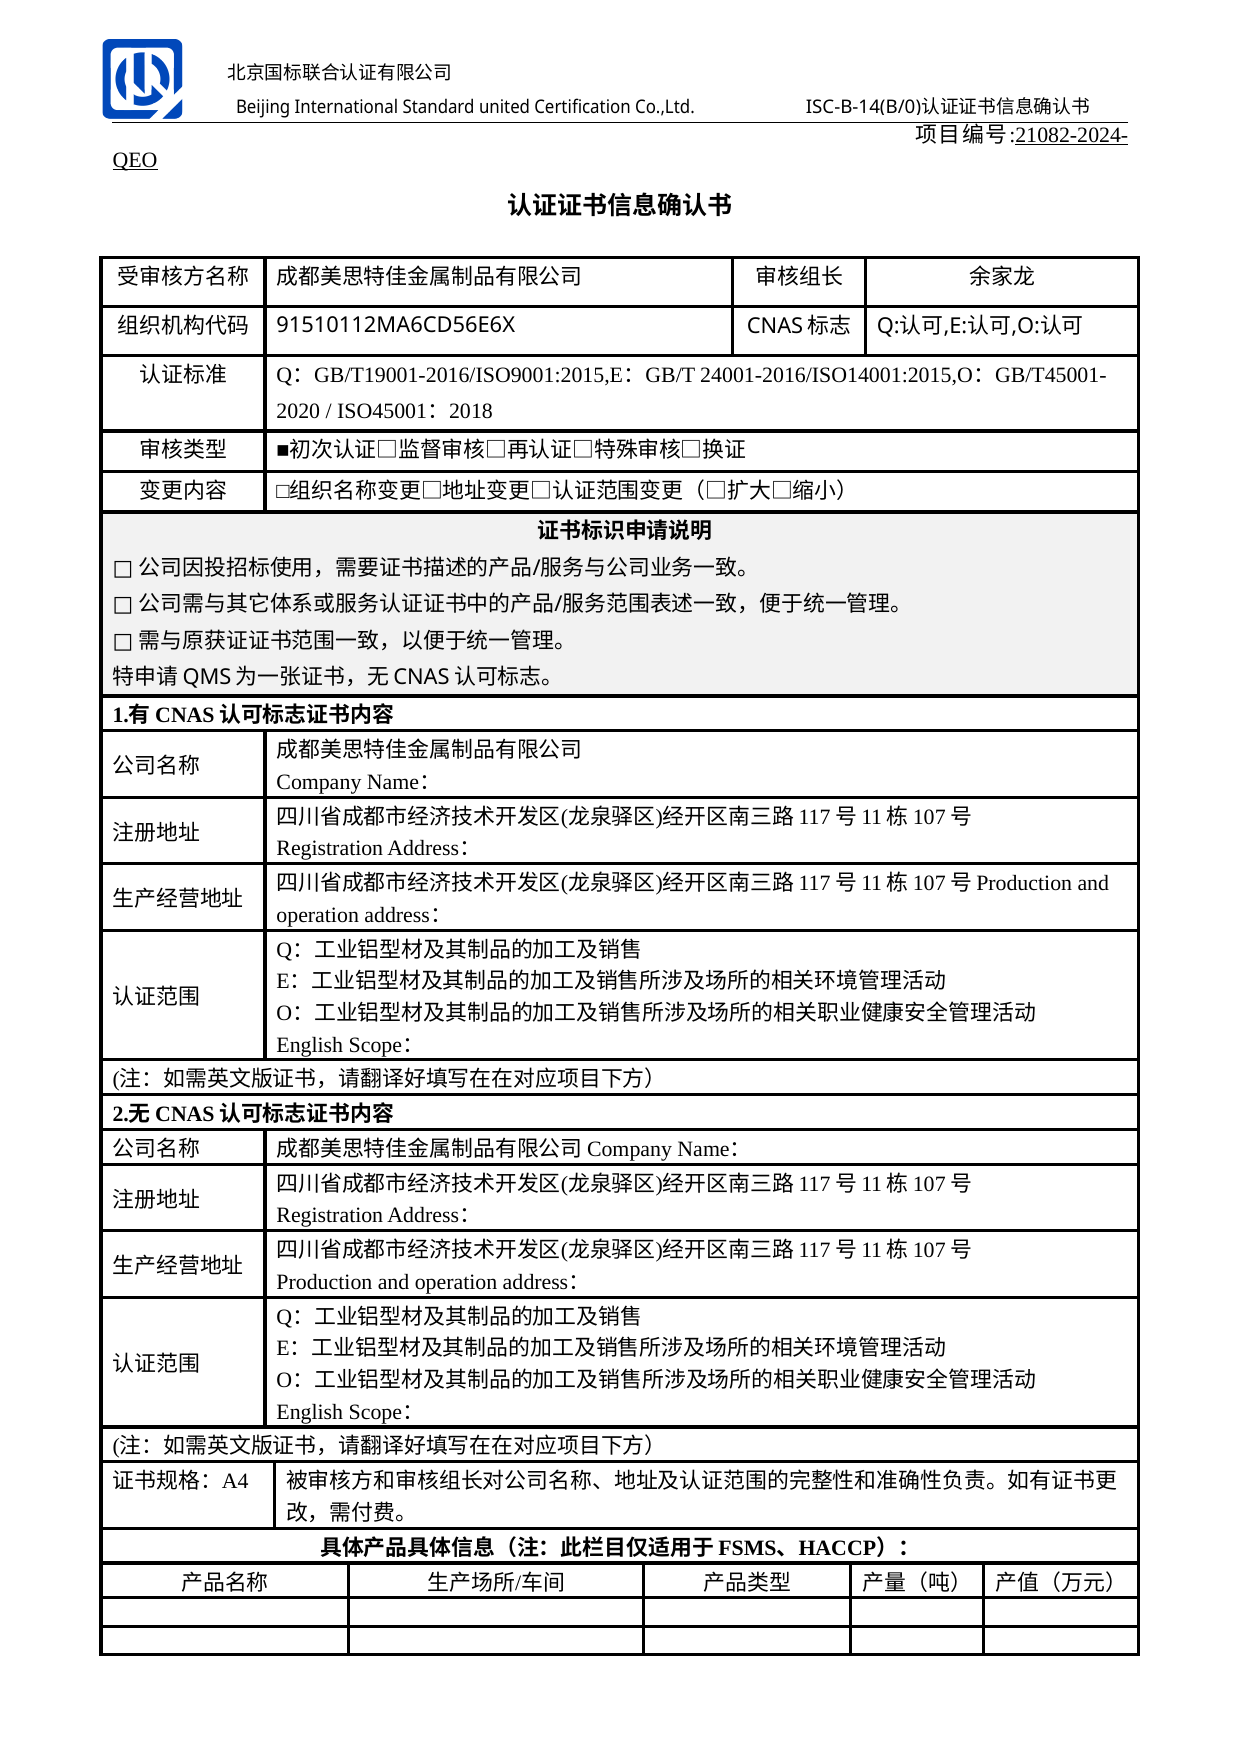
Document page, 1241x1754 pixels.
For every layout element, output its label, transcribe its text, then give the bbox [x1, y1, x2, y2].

table_cell 组织机构代码 [103, 308, 263, 354]
table_cell □组织名称变更□地址变更□认证范围变更（□扩大□缩小） [267, 473, 1137, 510]
table_cell CNAS标志 [734, 308, 864, 354]
table_cell Q:认可,E:认可,O:认可 [867, 308, 1137, 354]
table_cell [645, 1599, 849, 1624]
table_cell [350, 1599, 642, 1624]
table_cell 证书规格：A4 [103, 1463, 273, 1527]
table_cell 产量（吨） [852, 1565, 982, 1596]
table_cell 审核类型 [103, 433, 263, 470]
table_header 受审核方名称 [103, 259, 263, 305]
table_cell (注：如需英文版证书，请翻译好填写在在对应项目下方） [103, 1429, 1137, 1460]
table_cell 公司名称 [103, 1131, 263, 1163]
table_cell 生产经营地址 [103, 1232, 263, 1296]
table_cell 成都美思特佳金属制品有限公司 Company Name： [267, 732, 1137, 796]
table_cell 四川省成都市经济技术开发区(龙泉驿区)经开区南三路117号11栋107号Production and operation address： [267, 865, 1137, 928]
table_cell [852, 1628, 982, 1653]
table_header 审核组长 [734, 259, 864, 305]
table_cell Q：GB/T19001-2016/ISO9001:2015,E：GB/T 24001-2016/ISO14001:2015,O：GB/T45001-2020 / ISO45001：2018 [267, 357, 1137, 429]
table_cell 四川省成都市经济技术开发区(龙泉驿区)经开区南三路117号11栋107号 Registration Address： [267, 799, 1137, 862]
table_cell 四川省成都市经济技术开发区(龙泉驿区)经开区南三路117号11栋107号 Production and operation address： [267, 1232, 1137, 1296]
table_cell [350, 1628, 642, 1653]
table_cell 认证范围 [103, 932, 263, 1058]
picture [102, 39, 183, 119]
table_cell 2.无CNAS认可标志证书内容 [103, 1096, 1137, 1128]
table_cell 注册地址 [103, 1166, 263, 1229]
table_cell [985, 1599, 1137, 1624]
table_cell [103, 1599, 347, 1624]
table_cell [103, 1628, 347, 1653]
table_cell [985, 1628, 1137, 1653]
table_cell Q：工业铝型材及其制品的加工及销售 E：工业铝型材及其制品的加工及销售所涉及场所的相关环境管理活动 O：工业铝型材及其制品的加工及销售所涉及场所的相关职业健康安全管理活动 English Scope： [267, 1299, 1137, 1425]
table_cell 认证标准 [103, 357, 263, 429]
table_cell ■初次认证□监督审核□再认证□特殊审核□换证 [267, 433, 1137, 470]
table_cell 产品名称 [103, 1565, 347, 1596]
table_cell 四川省成都市经济技术开发区(龙泉驿区)经开区南三路117号11栋107号 Registration Address： [267, 1166, 1137, 1229]
table_cell 被审核方和审核组长对公司名称、地址及认证范围的完整性和准确性负责。如有证书更改，需付费。 [276, 1463, 1137, 1527]
text 项目编号:21082-2024-QEO [112, 123, 1128, 173]
table_cell [645, 1628, 849, 1653]
table_cell 注册地址 [103, 799, 263, 862]
table_cell 生产经营地址 [103, 865, 263, 928]
table_cell 成都美思特佳金属制品有限公司Company Name： [267, 1131, 1137, 1163]
table_cell 生产场所/车间 [350, 1565, 642, 1596]
table_cell 公司名称 [103, 732, 263, 796]
table_cell 证书标识申请说明 □ 公司因投招标使用，需要证书描述的产品/服务与公司业务一致。 □ 公司需与其它体系或服务认证证书中的产品/服务范围表述一致，便于统一管理。 □ 需与原获证证书范围一致，以便于统一管理。 特申请QMS为一张证书，无CNAS认可标志。 [103, 514, 1137, 694]
table_cell [852, 1599, 982, 1624]
table_cell 具体产品具体信息（注：此栏目仅适用于FSMS、HACCP）： [103, 1530, 1137, 1561]
table_header 余家龙 [867, 259, 1137, 305]
table_cell Q：工业铝型材及其制品的加工及销售 E：工业铝型材及其制品的加工及销售所涉及场所的相关环境管理活动 O：工业铝型材及其制品的加工及销售所涉及场所的相关职业健康安全管理活动 English Scope： [267, 932, 1137, 1058]
table_cell 91510112MA6CD56E6X [267, 308, 731, 354]
table_cell 产值（万元） [985, 1565, 1137, 1596]
text 认证证书信息确认书 [112, 185, 1128, 222]
table_cell 1.有CNAS认可标志证书内容 [103, 698, 1137, 729]
table_cell 变更内容 [103, 473, 263, 510]
table_cell (注：如需英文版证书，请翻译好填写在在对应项目下方） [103, 1061, 1137, 1093]
table_header 成都美思特佳金属制品有限公司 [267, 259, 731, 305]
table_cell 产品类型 [645, 1565, 849, 1596]
table_cell 认证范围 [103, 1299, 263, 1425]
